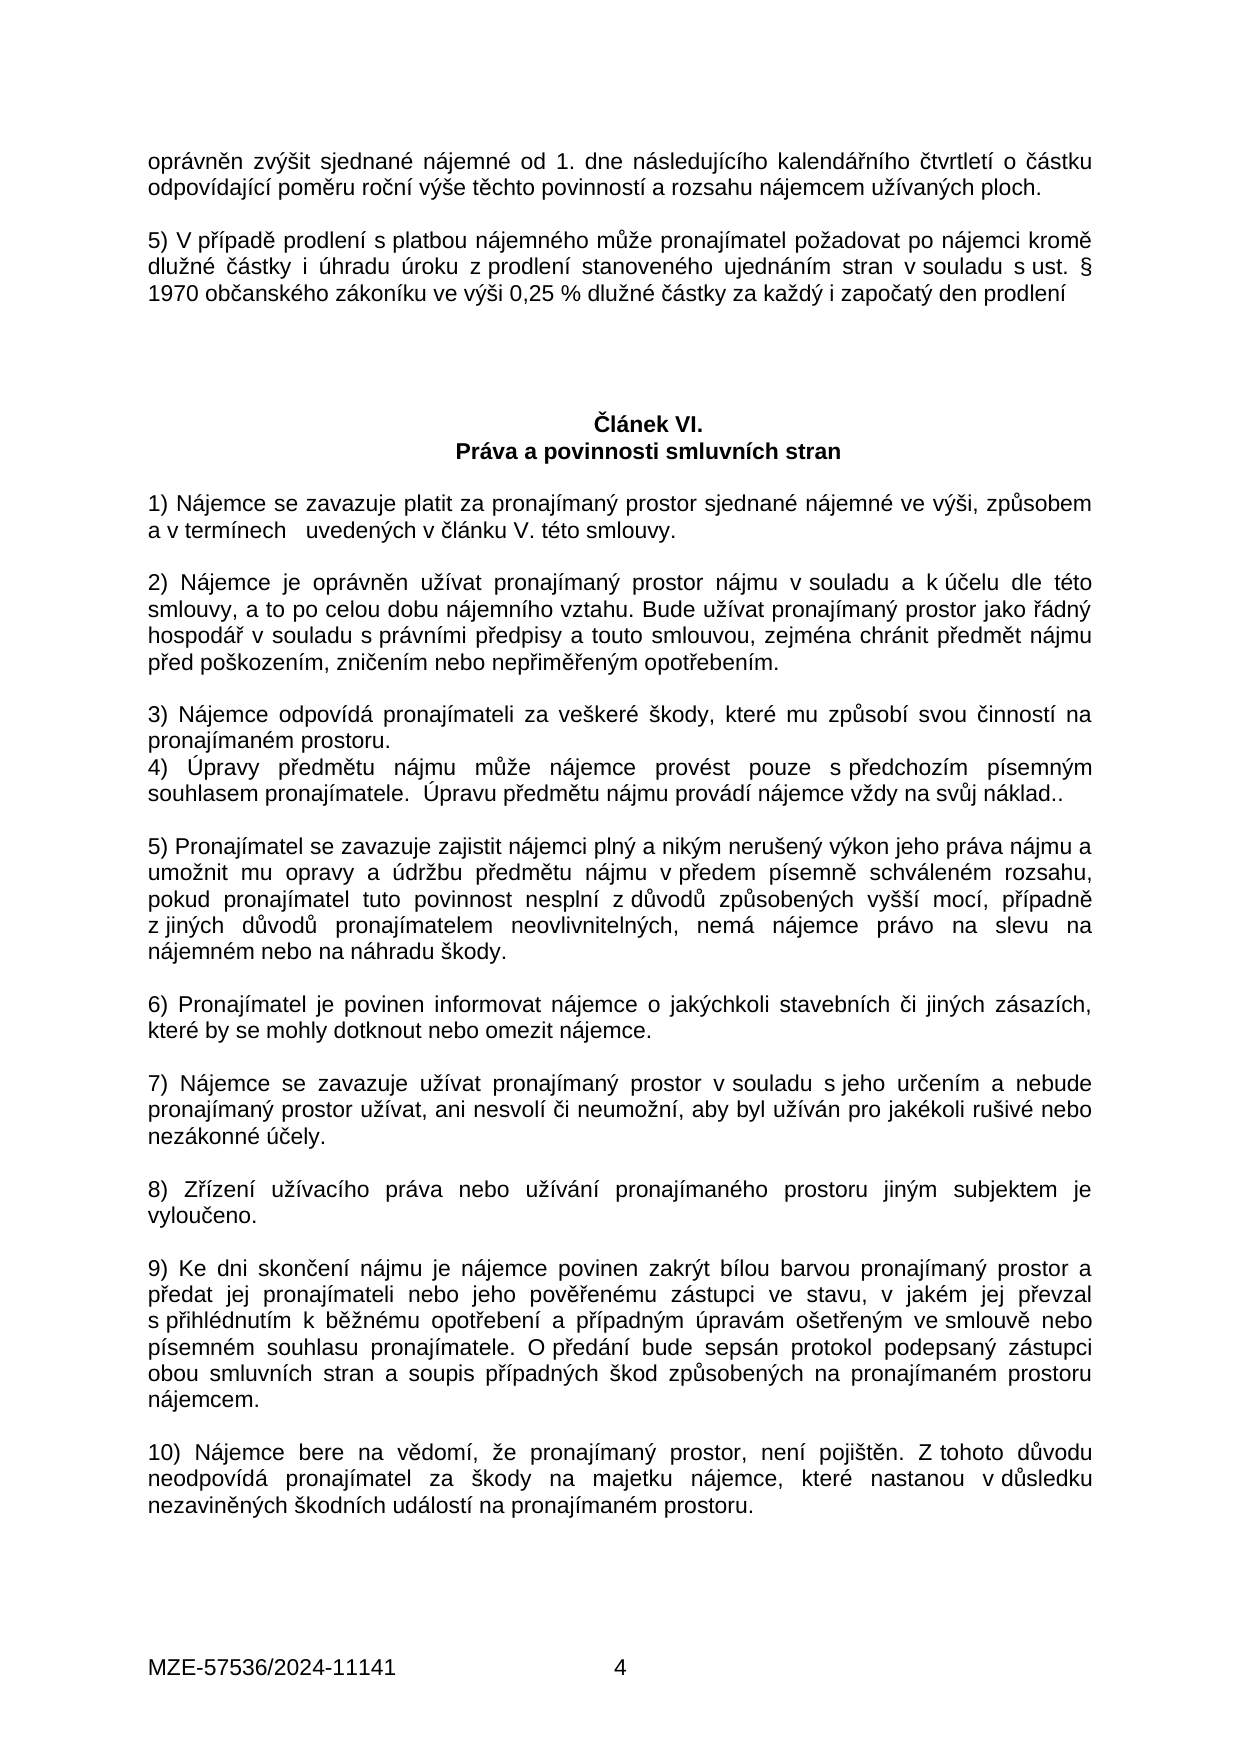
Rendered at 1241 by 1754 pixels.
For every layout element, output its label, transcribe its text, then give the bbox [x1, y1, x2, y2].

text Práva a povinnosti smluvních stran [204, 438, 1092, 464]
text 3) Nájemce odpovídá pronajímateli za veškeré škody, které mu způsobí svou činností na pronajímaném prostoru. [148, 701, 1092, 754]
text 4) Úpravy předmětu nájmu může nájemce provést pouze s předchozím písemným souhlasem pronajímatele. Úpravu předmětu nájmu provádí nájemce vždy na svůj náklad.. [148, 754, 1092, 807]
text 7) Nájemce se zavazuje užívat pronajímaný prostor v souladu s jeho určením a nebude pronajímaný prostor užívat, ani nesvolí či neumožní, aby byl užíván pro jakékoli rušivé nebo nezákonné účely. [148, 1070, 1092, 1149]
text Článek VI. [204, 411, 1092, 438]
text 8) Zřízení užívacího práva nebo užívání pronajímaného prostoru jiným subjektem je vyloučeno. [148, 1176, 1092, 1228]
text 5) V případě prodlení s platbou nájemného může pronajímatel požadovat po nájemci kromě dlužné částky i úhradu úroku z prodlení stanoveného ujednáním stran v souladu s ust. § 1970 občanského zákoníku ve výši 0,25 % dlužné částky za každý i započatý den prodlení [148, 227, 1092, 306]
text 5) Pronajímatel se zavazuje zajistit nájemci plný a nikým nerušený výkon jeho práva nájmu a umožnit mu opravy a údržbu předmětu nájmu v předem písemně schváleném rozsahu, pokud pronajímatel tuto povinnost nesplní z důvodů způsobených vyšší mocí, případně z jiných důvodů pronajímatelem neovlivnitelných, nemá nájemce právo na slevu na nájemném nebo na náhradu škody. [148, 833, 1092, 965]
text 2) Nájemce je oprávněn užívat pronajímaný prostor nájmu v souladu a k účelu dle této smlouvy, a to po celou dobu nájemního vztahu. Bude užívat pronajímaný prostor jako řádný hospodář v souladu s právními předpisy a touto smlouvou, zejména chránit předmět nájmu před poškozením, zničením nebo nepřiměřeným opotřebením. [148, 569, 1092, 675]
text 10) Nájemce bere na vědomí, že pronajímaný prostor, není pojištěn. Z tohoto důvodu neodpovídá pronajímatel za škody na majetku nájemce, které nastanou v důsledku nezaviněných škodních událostí na pronajímaném prostoru. [148, 1439, 1092, 1518]
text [148, 148, 1092, 200]
text 6) Pronajímatel je povinen informovat nájemce o jakýchkoli stavebních či jiných zásazích, které by se mohly dotknout nebo omezit nájemce. [148, 991, 1092, 1044]
text 9) Ke dni skončení nájmu je nájemce povinen zakrýt bílou barvou pronajímaný prostor a předat jej pronajímateli nebo jeho pověřenému zástupci ve stavu, v jakém jej převzal s přihlédnutím k běžnému opotřebení a případným úpravám ošetřeným ve smlouvě nebo písemném souhlasu pronajímatele. O předání bude sepsán protokol podepsaný zástupci obou smluvních stran a soupis případných škod způsobených na pronajímaném prostoru nájemcem. [148, 1254, 1092, 1413]
text 1) Nájemce se zavazuje platit za pronajímaný prostor sjednané nájemné ve výši, způsobem a v termínech uvedených v článku V. této smlouvy. [148, 490, 1092, 543]
